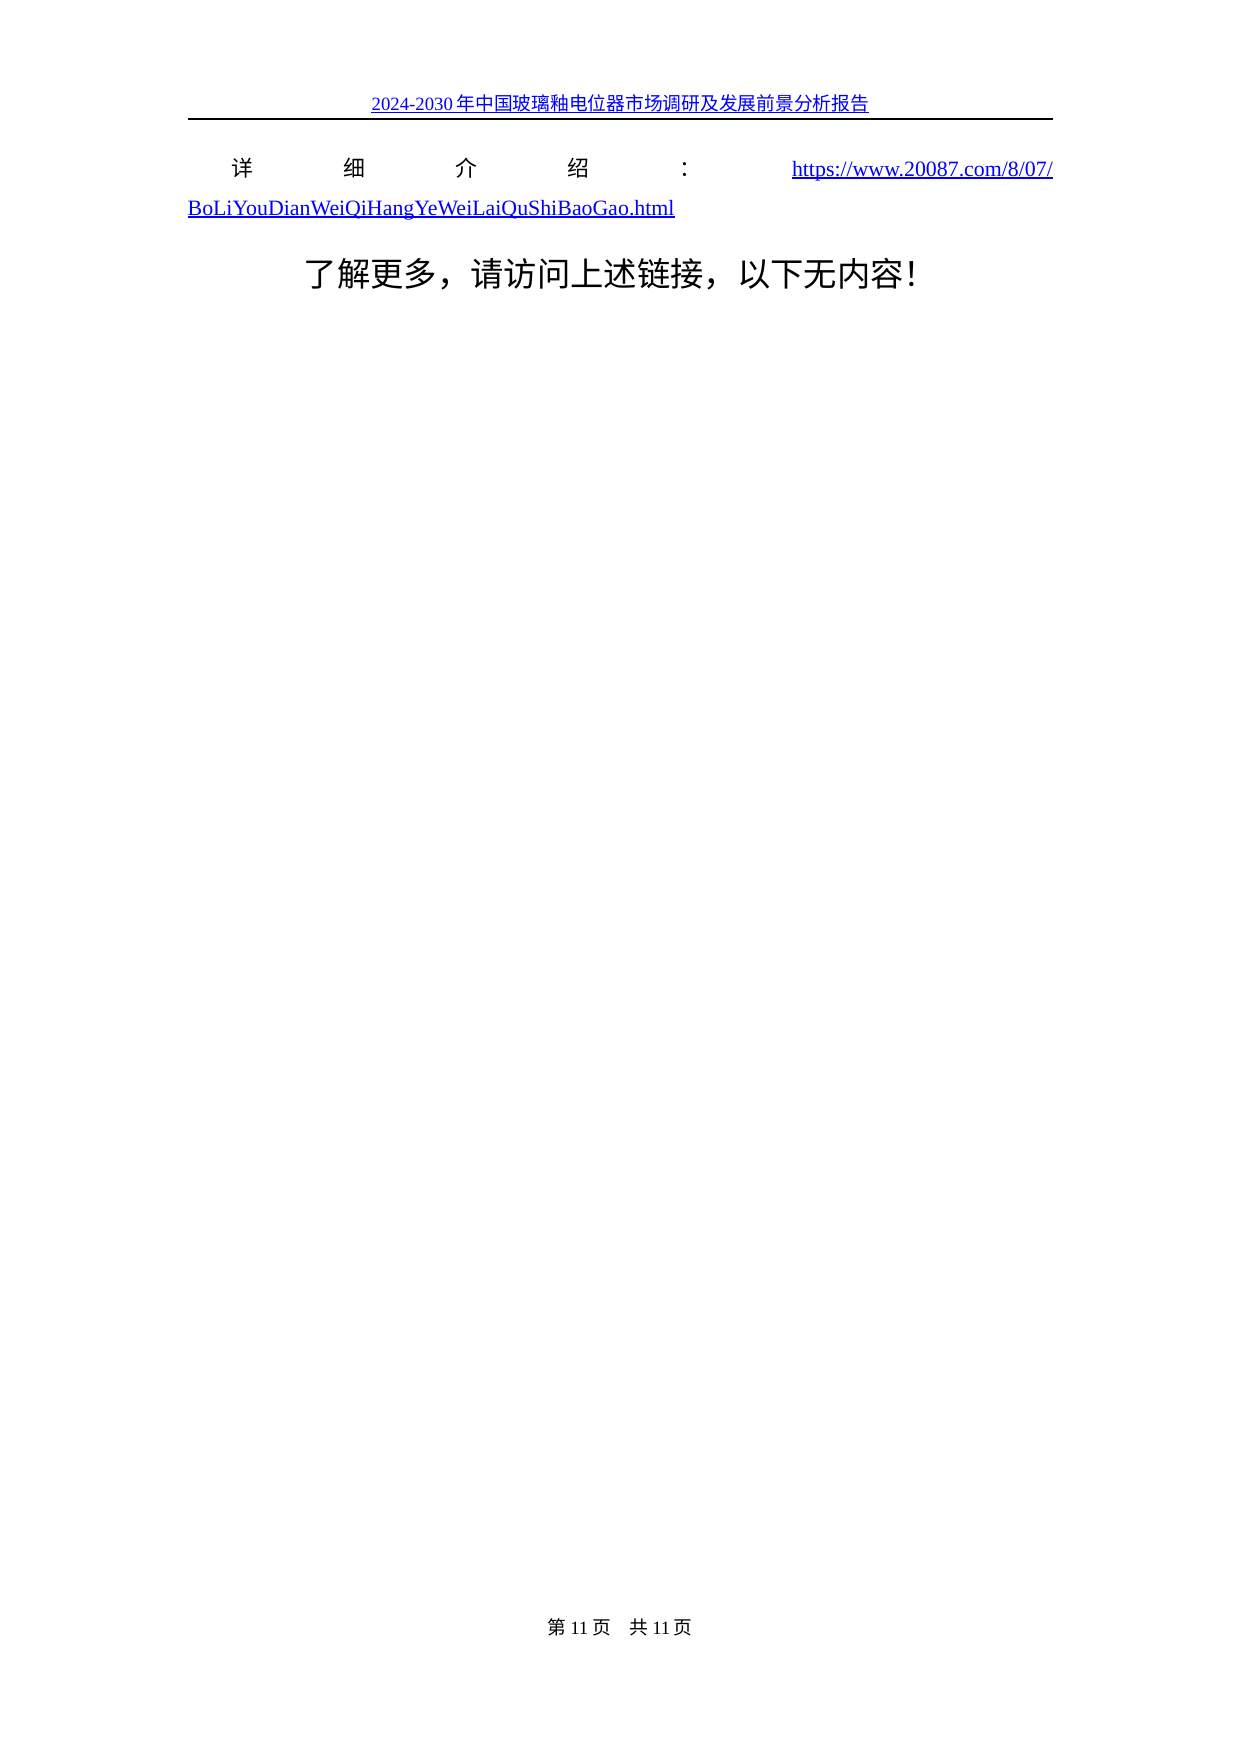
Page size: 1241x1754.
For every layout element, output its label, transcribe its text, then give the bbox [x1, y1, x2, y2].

text 详细介绍：https://www.20087.com/8/07/BoLiYouDianWeiQiHangYeWeiLaiQuShiBaoGao.html [187, 150, 1053, 223]
title 了解更多，请访问上述链接，以下无内容！ [187, 239, 1053, 304]
